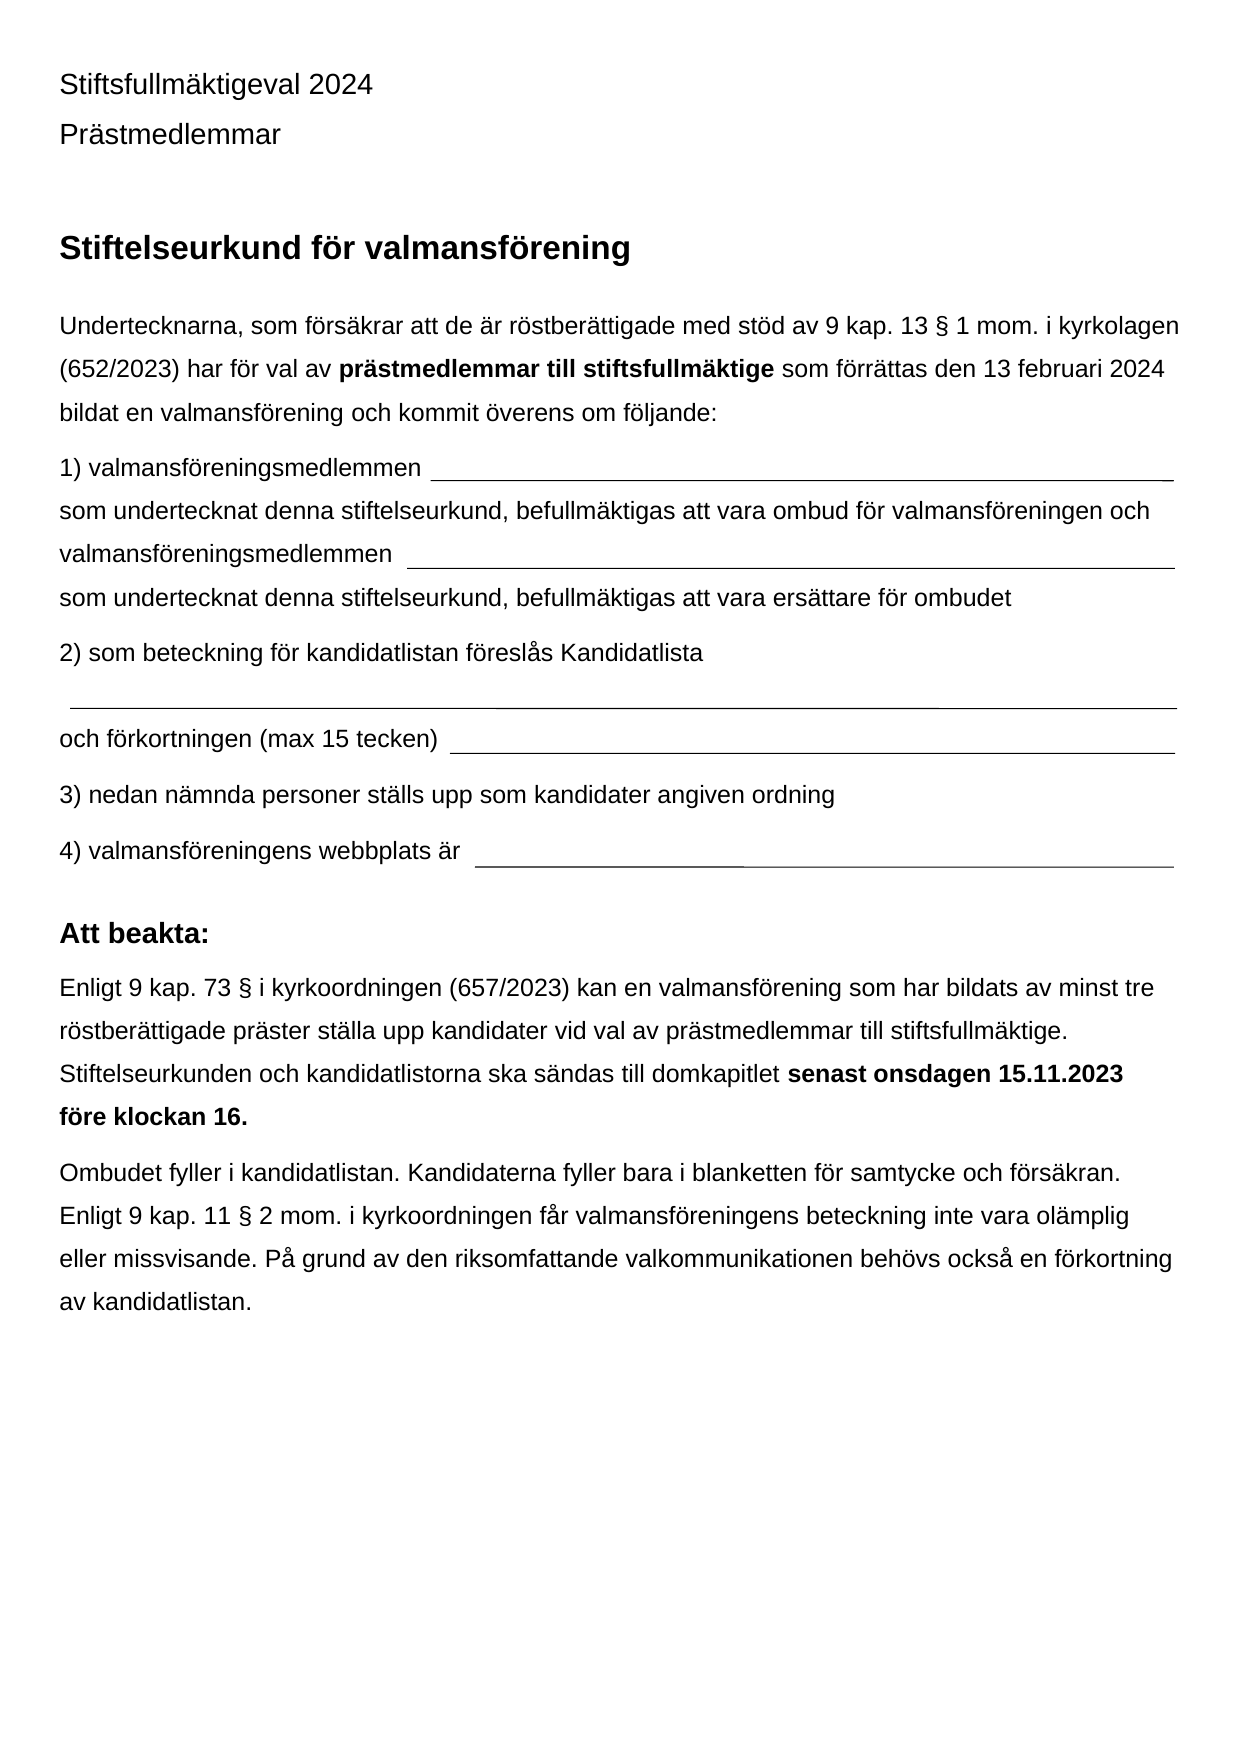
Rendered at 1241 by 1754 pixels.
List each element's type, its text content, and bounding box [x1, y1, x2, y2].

text Undertecknarna, som försäkrar att de är röstberättigade med stöd av 9 kap. 13 § 1 mom. i kyrkolagen (652/2023) har för val av prästmedlemmar till stiftsfullmäktige som förrättas den 13 februari 2024 bildat en valmansförening och kommit överens om följande: [59, 311, 1181, 426]
text 4) valmansföreningens webbplats är [59, 836, 1181, 864]
subtitle Att beakta: [59, 916, 1181, 950]
text 3) nedan nämnda personer ställs upp som kandidater angiven ordning [59, 780, 1181, 809]
text Enligt 9 kap. 73 § i kyrkoordningen (657/2023) kan en valmansförening som har bildats av minst tre röstberättigade präster ställa upp kandidater vid val av prästmedlemmar till stiftsfullmäktige. Stiftelseurkunden och kandidatlistorna ska sändas till domkapitlet senast onsdagen 15.11.2023 före klockan 16. [59, 973, 1181, 1131]
text 1) valmansföreningsmedlemmen som undertecknat denna stiftelseurkund, befullmäktigas att vara ombud för valmansföreningen och valmansföreningsmedlemmen som undertecknat denna stiftelseurkund, befullmäktigas att vara ersättare för ombudet [59, 453, 1181, 611]
text 2) som beteckning för kandidatlistan föreslås Kandidatlista och förkortningen (max 15 tecken) [59, 638, 1181, 753]
subtitle Stiftelseurkund för valmansförening [59, 228, 1181, 266]
text Ombudet fyller i kandidatlistan. Kandidaterna fyller bara i blanketten för samtycke och försäkran. Enligt 9 kap. 11 § 2 mom. i kyrkoordningen får valmansföreningens beteckning inte vara olämplig eller missvisande. På grund av den riksomfattande valkommunikationen behövs också en förkortning av kandidatlistan. [59, 1158, 1181, 1316]
